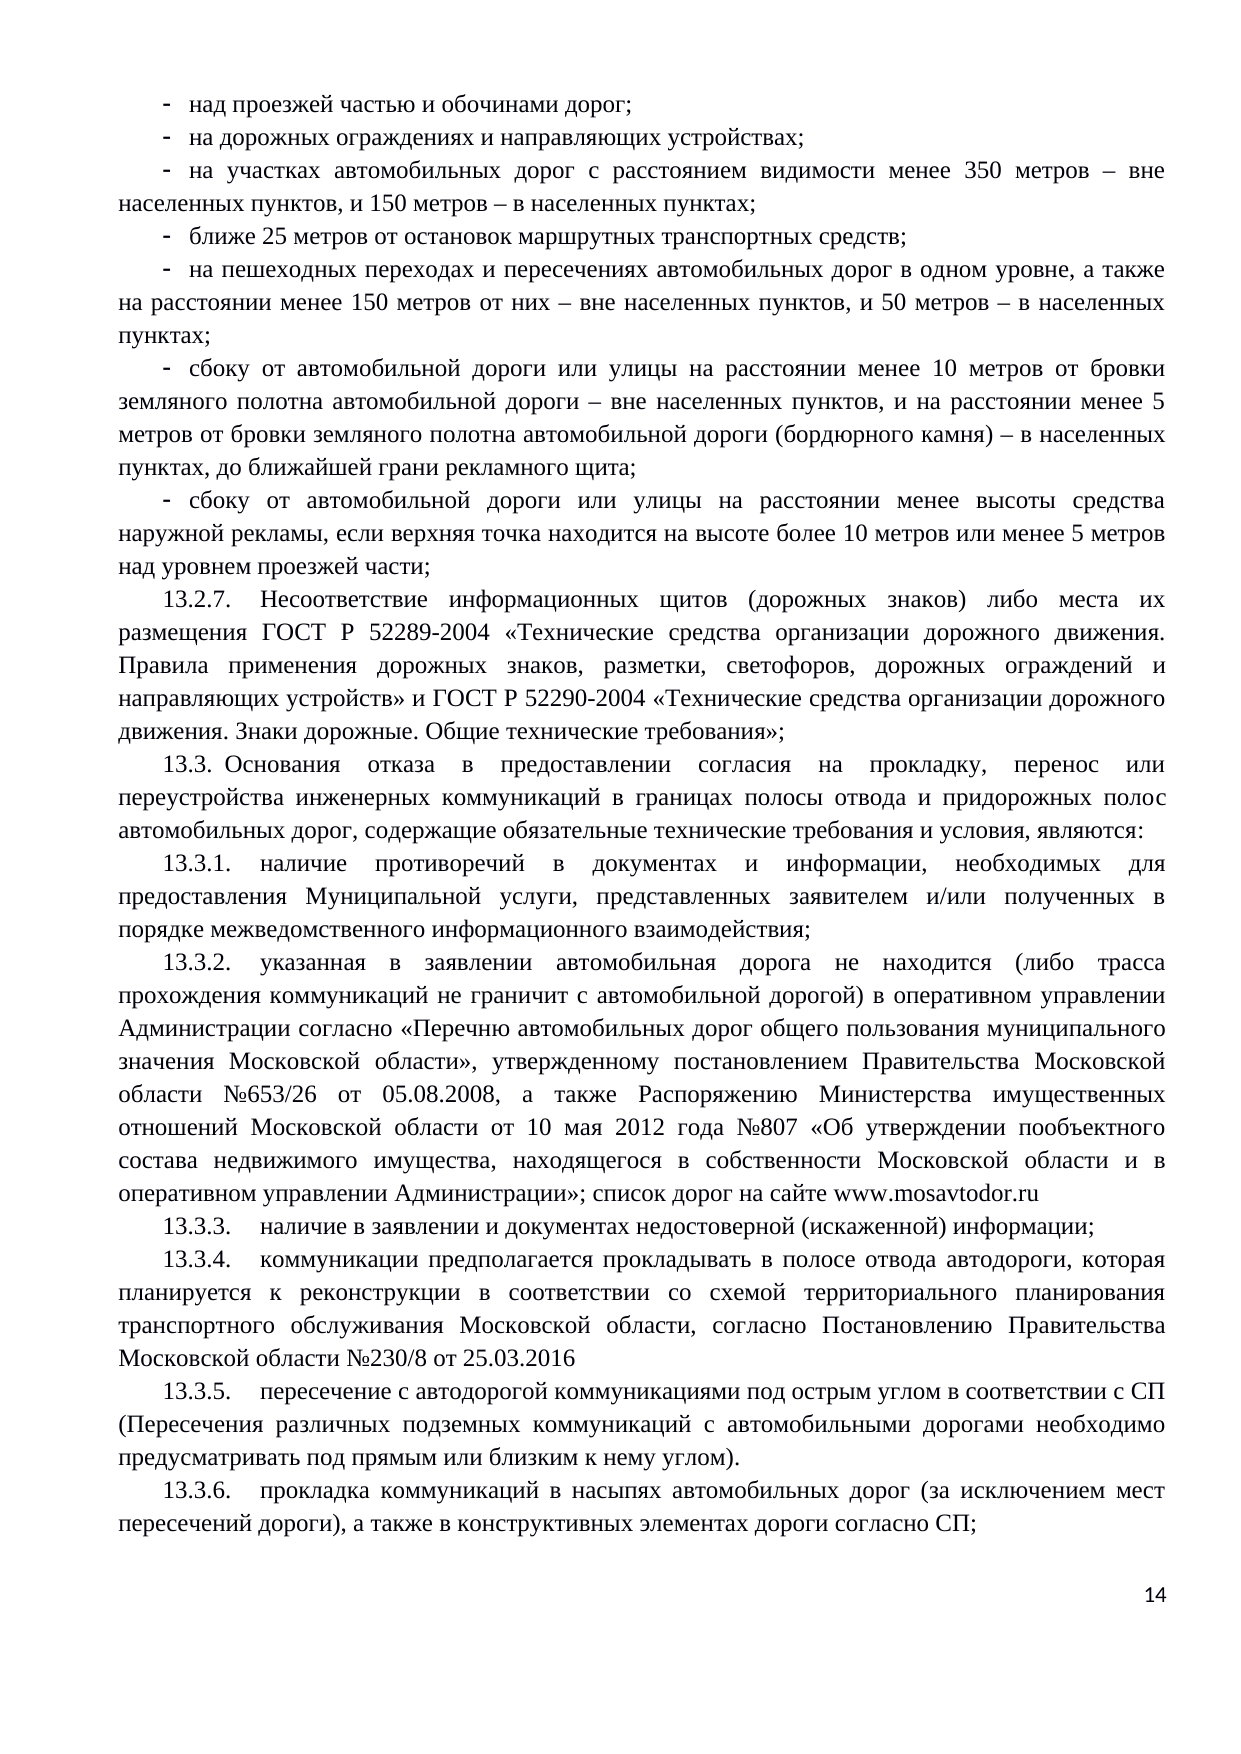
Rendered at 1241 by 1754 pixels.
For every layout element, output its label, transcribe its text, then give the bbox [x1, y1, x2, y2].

list сбоку от автомобильной дороги или улицы на расстоянии менее высоты средства наружной рекламы, если верхняя точка находится на высоте более 10 метров или менее 5 метров над уровнем проезжей части; [118, 485, 1166, 580]
list пересечение с автодорогой коммуникациями под острым углом в соответствии с СП (Пересечения различных подземных коммуникаций с автомобильными дорогами необходимо предусматривать под прямым или близким к нему углом). [118, 1376, 1166, 1471]
list на дорожных ограждениях и направляющих устройствах; [118, 122, 1166, 150]
list над проезжей частью и обочинами дорог; [118, 89, 1166, 117]
list на участках автомобильных дорог с расстоянием видимости менее 350 метров – вне населенных пунктов, и 150 метров – в населенных пунктах; [118, 155, 1166, 216]
list наличие противоречий в документах и информации, необходимых для предоставления Муниципальной услуги, представленных заявителем и/или полученных в порядке межведомственного информационного взаимодействия; [118, 848, 1166, 943]
list на пешеходных переходах и пересечениях автомобильных дорог в одном уровне, а также на расстоянии менее 150 метров от них – вне населенных пунктов, и 50 метров – в населенных пунктах; [118, 254, 1166, 348]
list Несоответствие информационных щитов (дорожных знаков) либо места их размещения ГОСТ Р 52289-2004 «Технические средства организации дорожного движения. Правила применения дорожных знаков, разметки, светофоров, дорожных ограждений и направляющих устройств» и ГОСТ Р 52290-2004 «Технические средства организации дорожного движения. Знаки дорожные. Общие технические требования»; [118, 584, 1166, 745]
list указанная в заявлении автомобильная дорога не находится (либо трасса прохождения коммуникаций не граничит с автомобильной дорогой) в оперативном управлении Администрации согласно «Перечню автомобильных дорог общего пользования муниципального значения Московской области», утвержденному постановлением Правительства Московской области №653/26 от 05.08.2008, а также Распоряжению Министерства имущественных отношений Московской области от 10 мая 2012 года №807 «Об утверждении пообъектного состава недвижимого имущества, находящегося в собственности Московской области и в оперативном управлении Администрации»; список дорог на сайте www.mosavtodor.ru [118, 947, 1166, 1207]
list прокладка коммуникаций в насыпях автомобильных дорог (за исключением мест пересечений дороги), а также в конструктивных элементах дороги согласно СП; [118, 1476, 1166, 1537]
list ближе 25 метров от остановок маршрутных транспортных средств; [118, 221, 1166, 249]
list наличие в заявлении и документах недостоверной (искаженной) информации; [118, 1211, 1166, 1240]
list сбоку от автомобильной дороги или улицы на расстоянии менее 10 метров от бровки земляного полотна автомобильной дороги – вне населенных пунктов, и на расстоянии менее 5 метров от бровки земляного полотна автомобильной дороги (бордюрного камня) – в населенных пунктах, до ближайшей грани рекламного щита; [118, 353, 1166, 481]
list коммуникации предполагается прокладывать в полосе отвода автодороги, которая планируется к реконструкции в соответствии со схемой территориального планирования транспортного обслуживания Московской области, согласно Постановлению Правительства Московской области №230/8 от 25.03.2016 [118, 1244, 1166, 1372]
list Основания отказа в предоставлении согласия на прокладку, перенос или переустройства инженерных коммуникаций в границах полосы отвода и придорожных полос автомобильных дорог, содержащие обязательные технические требования и условия, являются: [118, 749, 1166, 844]
